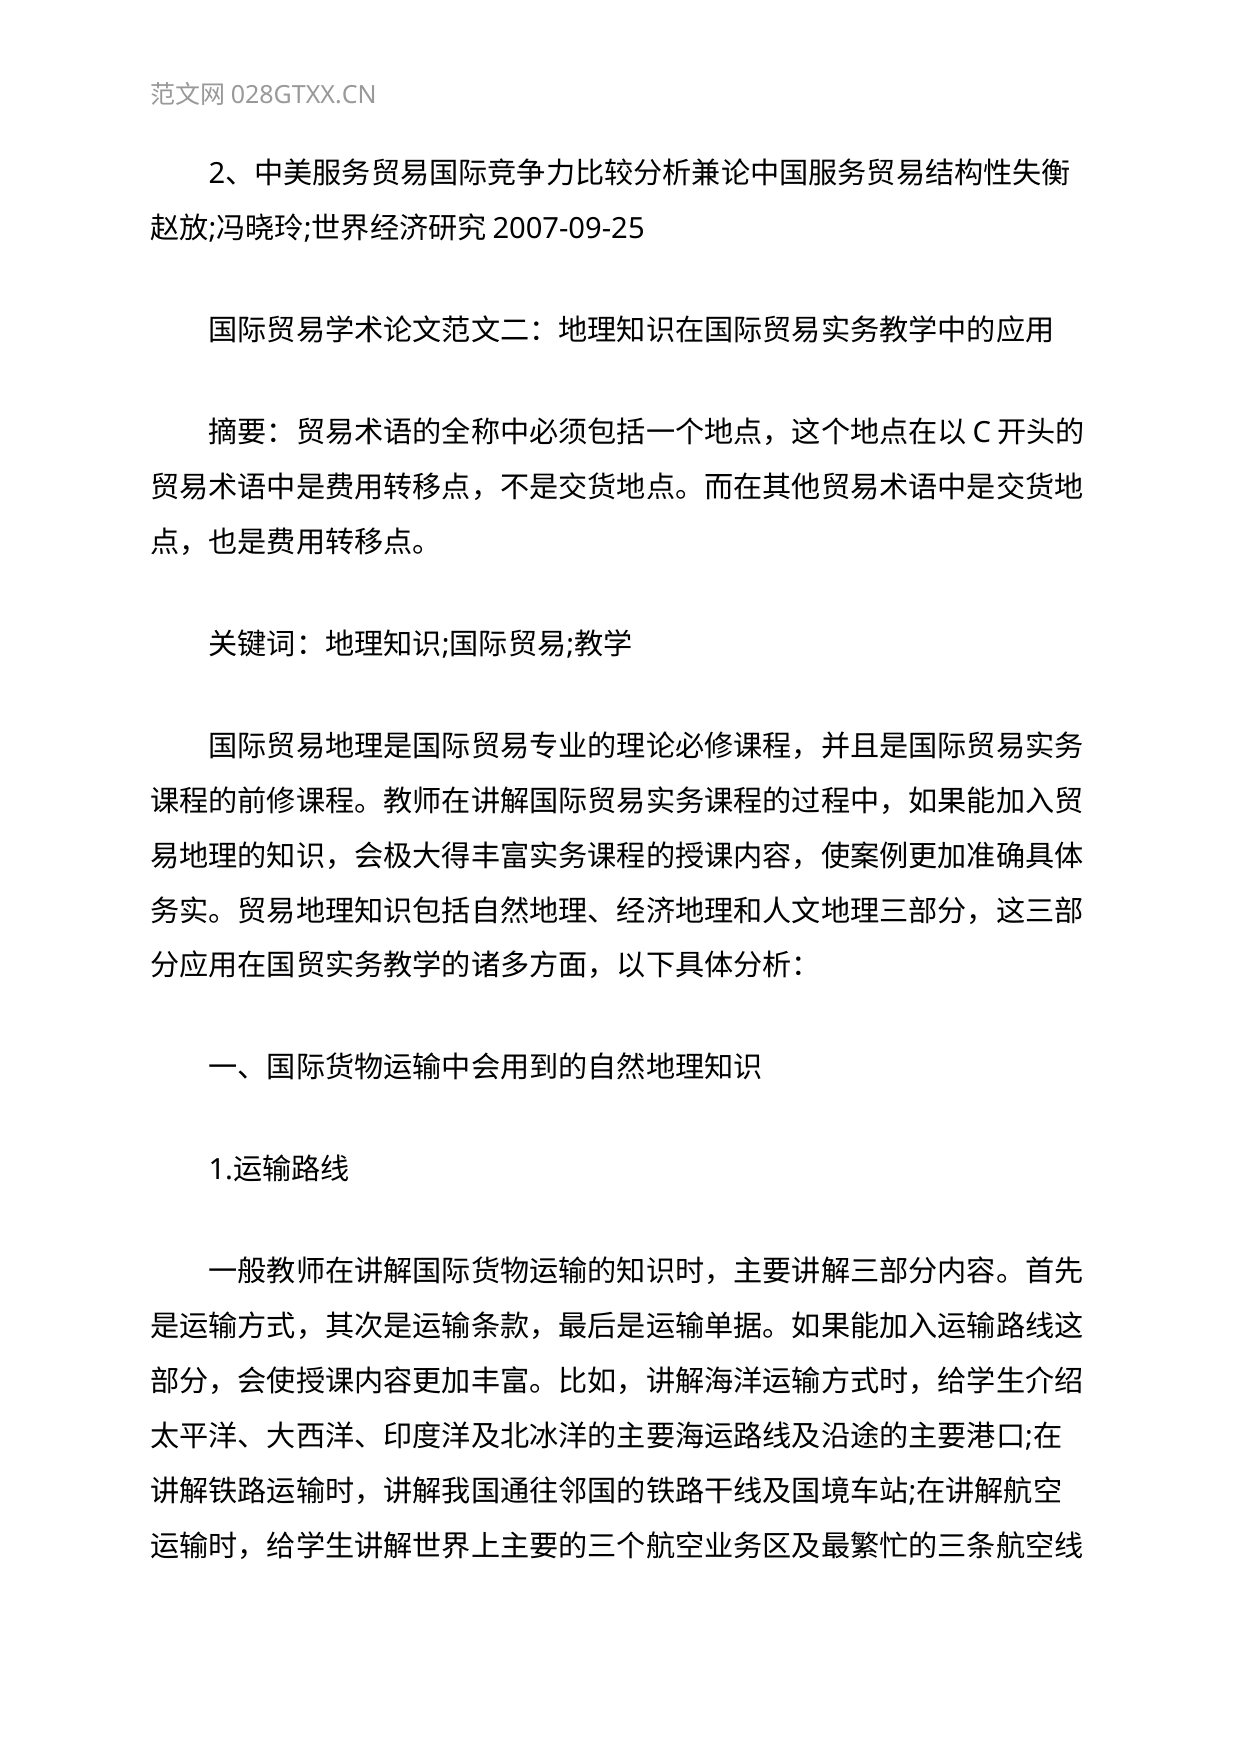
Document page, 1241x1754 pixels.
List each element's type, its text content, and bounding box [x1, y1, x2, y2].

text 摘要：贸易术语的全称中必须包括一个地点，这个地点在以C开头的贸易术语中是费用转移点，不是交货地点。而在其他贸易术语中是交货地点，也是费用转移点。 [150, 409, 1090, 561]
text 国际贸易学术论文范文二：地理知识在国际贸易实务教学中的应用 [150, 307, 1090, 349]
text 1.运输路线 [150, 1146, 1090, 1188]
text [150, 1247, 1090, 1564]
text 关键词：地理知识;国际贸易;教学 [150, 620, 1090, 663]
text 一、国际货物运输中会用到的自然地理知识 [150, 1044, 1090, 1086]
text 国际贸易地理是国际贸易专业的理论必修课程，并且是国际贸易实务课程的前修课程。教师在讲解国际贸易实务课程的过程中，如果能加入贸易地理的知识，会极大得丰富实务课程的授课内容，使案例更加准确具体务实。贸易地理知识包括自然地理、经济地理和人文地理三部分，这三部分应用在国贸实务教学的诸多方面，以下具体分析： [150, 722, 1090, 984]
text 2、中美服务贸易国际竞争力比较分析兼论中国服务贸易结构性失衡赵放;冯晓玲;世界经济研究2007-09-25 [150, 150, 1090, 247]
